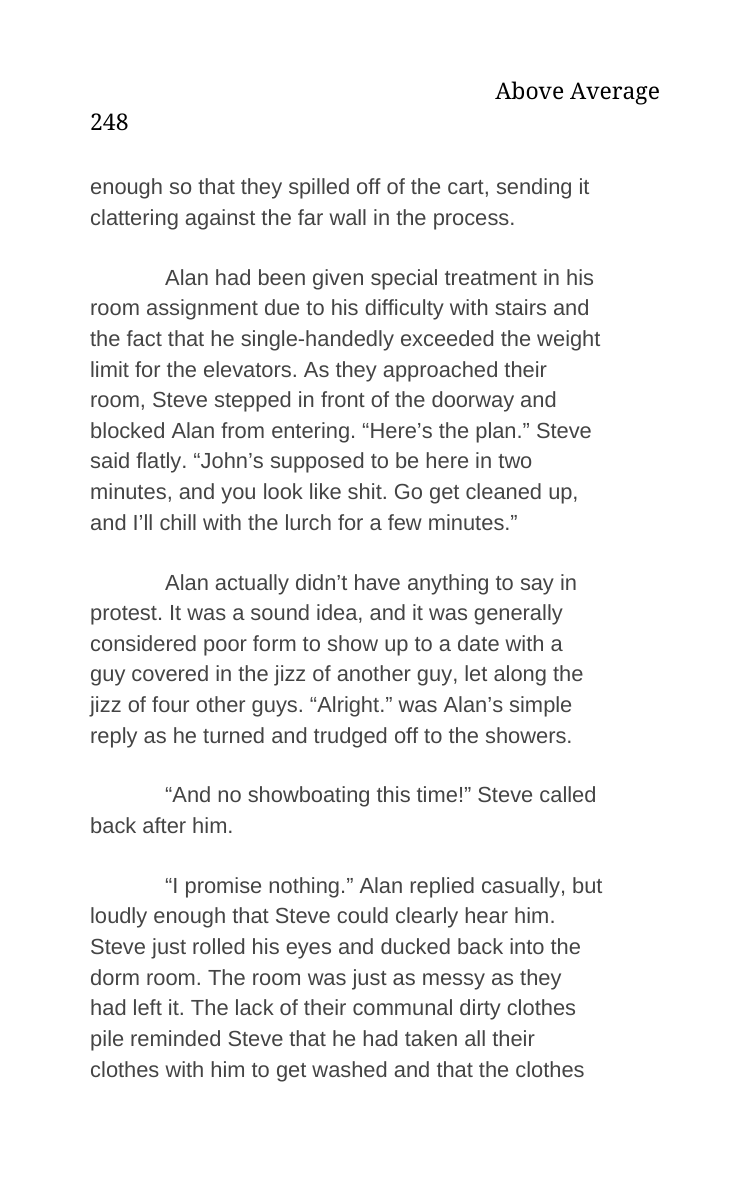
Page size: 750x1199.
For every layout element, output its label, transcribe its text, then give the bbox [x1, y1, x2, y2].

text “And no showboating this time!” Steve called back after him. [90, 777, 604, 838]
text Alan actually didn’t have anything to say in protest. It was a sound idea, and it was generally considered poor form to show up to a date with a guy covered in the jizz of another guy, let along the jizz of four other guys. “Alright.” was Alan’s simple reply as he turned and trudged off to the showers. [90, 564, 604, 748]
text Alan had been given special treatment in his room assignment due to his difficulty with stairs and the fact that he single-handedly exceeded the weight limit for the elevators. As they approached their room, Steve stepped in front of the doorway and blocked Alan from entering. “Here’s the plan.” Steve said flatly. “John’s supposed to be here in two minutes, and you look like shit. Go get cleaned up, and I’ll chill with the lurch for a few minutes.” [90, 259, 604, 535]
